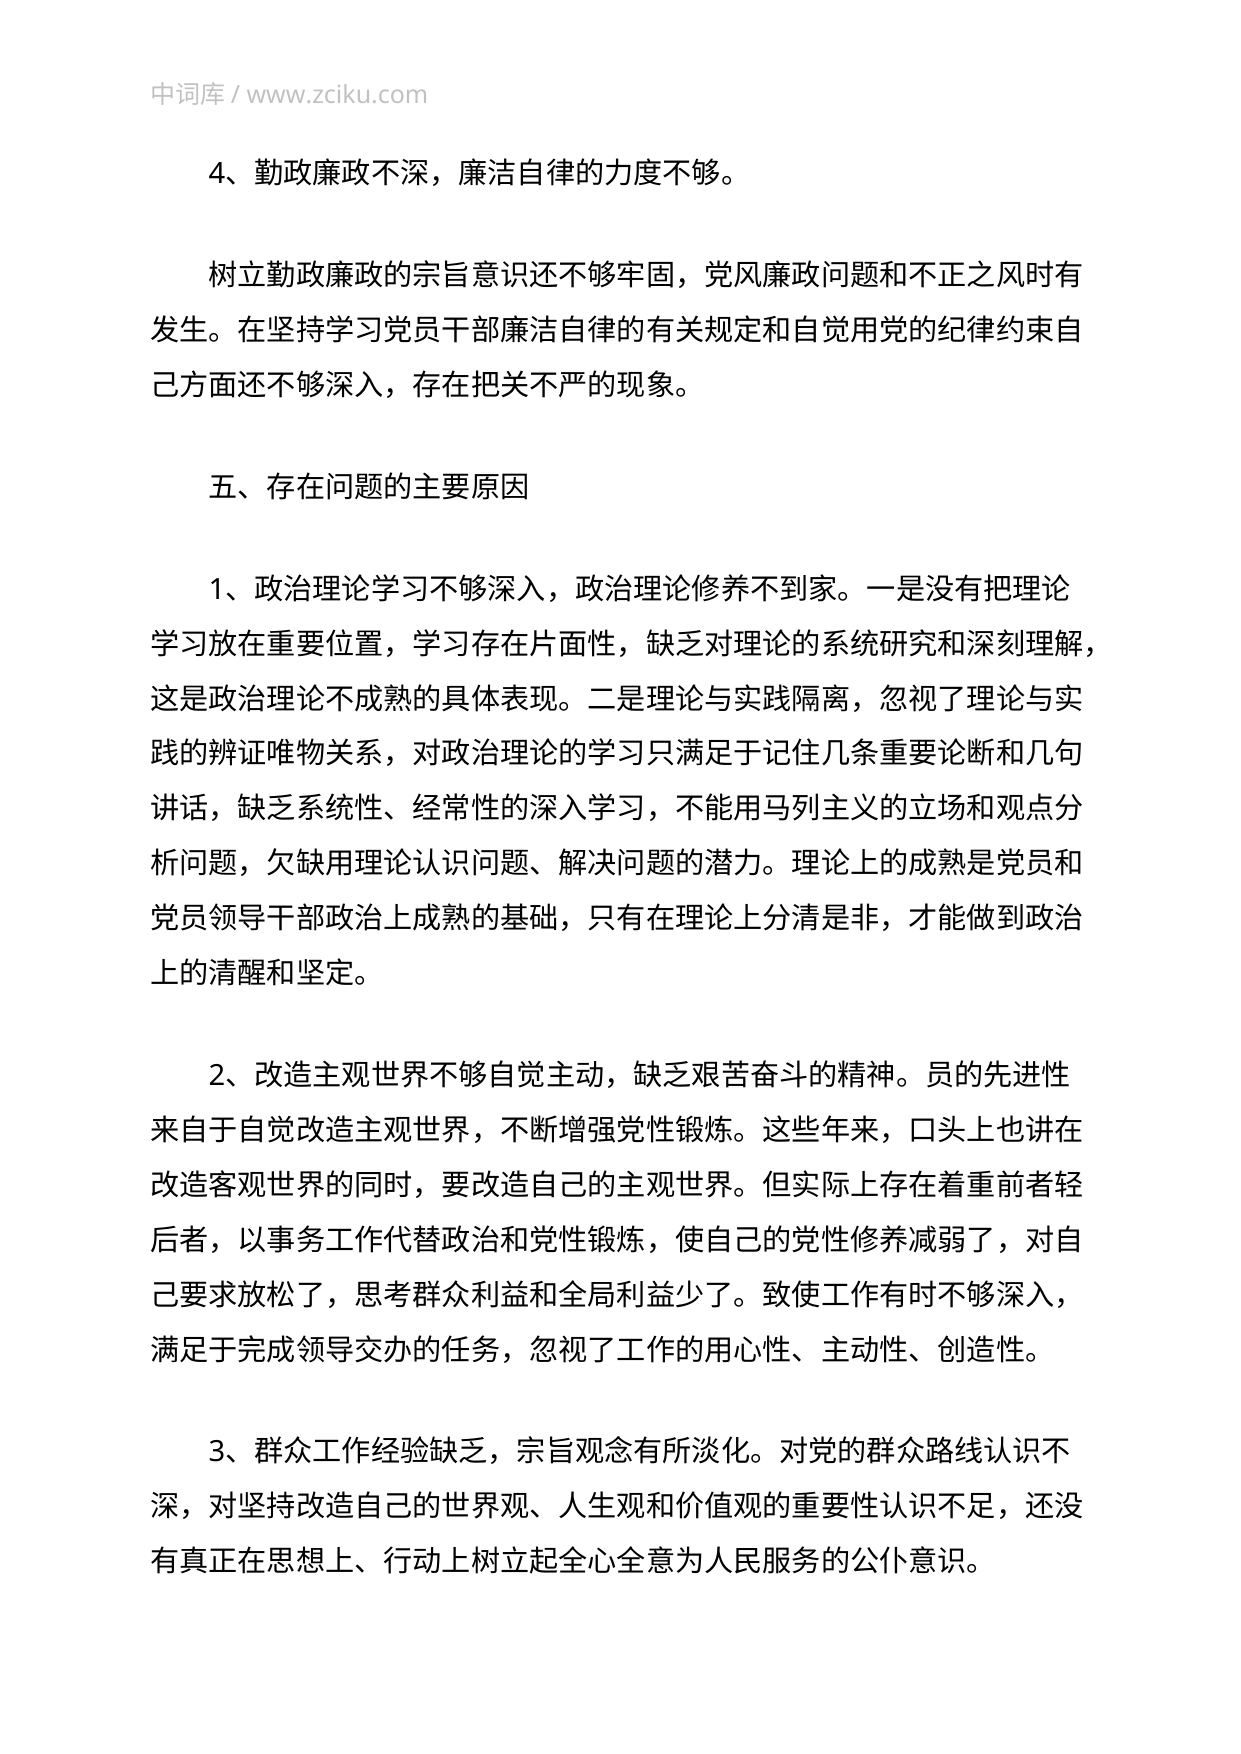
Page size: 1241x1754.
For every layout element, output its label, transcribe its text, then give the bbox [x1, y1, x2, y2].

text 1、政治理论学习不够深入，政治理论修养不到家。一是没有把理论学习放在重要位置，学习存在片面性，缺乏对理论的系统研究和深刻理解，这是政治理论不成熟的具体表现。二是理论与实践隔离，忽视了理论与实践的辨证唯物关系，对政治理论的学习只满足于记住几条重要论断和几句讲话，缺乏系统性、经常性的深入学习，不能用马列主义的立场和观点分析问题，欠缺用理论认识问题、解决问题的潜力。理论上的成熟是党员和党员领导干部政治上成熟的基础，只有在理论上分清是非，才能做到政治上的清醒和坚定。 [150, 565, 1090, 992]
text 3、群众工作经验缺乏，宗旨观念有所淡化。对党的群众路线认识不深，对坚持改造自己的世界观、人生观和价值观的重要性认识不足，还没有真正在思想上、行动上树立起全心全意为人民服务的公仆意识。 [150, 1428, 1090, 1580]
text 五、存在问题的主要原因 [150, 463, 1090, 506]
text 4、勤政廉政不深，廉洁自律的力度不够。 [150, 150, 1090, 192]
text 树立勤政廉政的宗旨意识还不够牢固，党风廉政问题和不正之风时有发生。在坚持学习党员干部廉洁自律的有关规定和自觉用党的纪律约束自己方面还不够深入，存在把关不严的现象。 [150, 252, 1090, 404]
text 2、改造主观世界不够自觉主动，缺乏艰苦奋斗的精神。员的先进性来自于自觉改造主观世界，不断增强党性锻炼。这些年来，口头上也讲在改造客观世界的同时，要改造自己的主观世界。但实际上存在着重前者轻后者，以事务工作代替政治和党性锻炼，使自己的党性修养减弱了，对自己要求放松了，思考群众利益和全局利益少了。致使工作有时不够深入，满足于完成领导交办的任务，忽视了工作的用心性、主动性、创造性。 [150, 1051, 1090, 1368]
